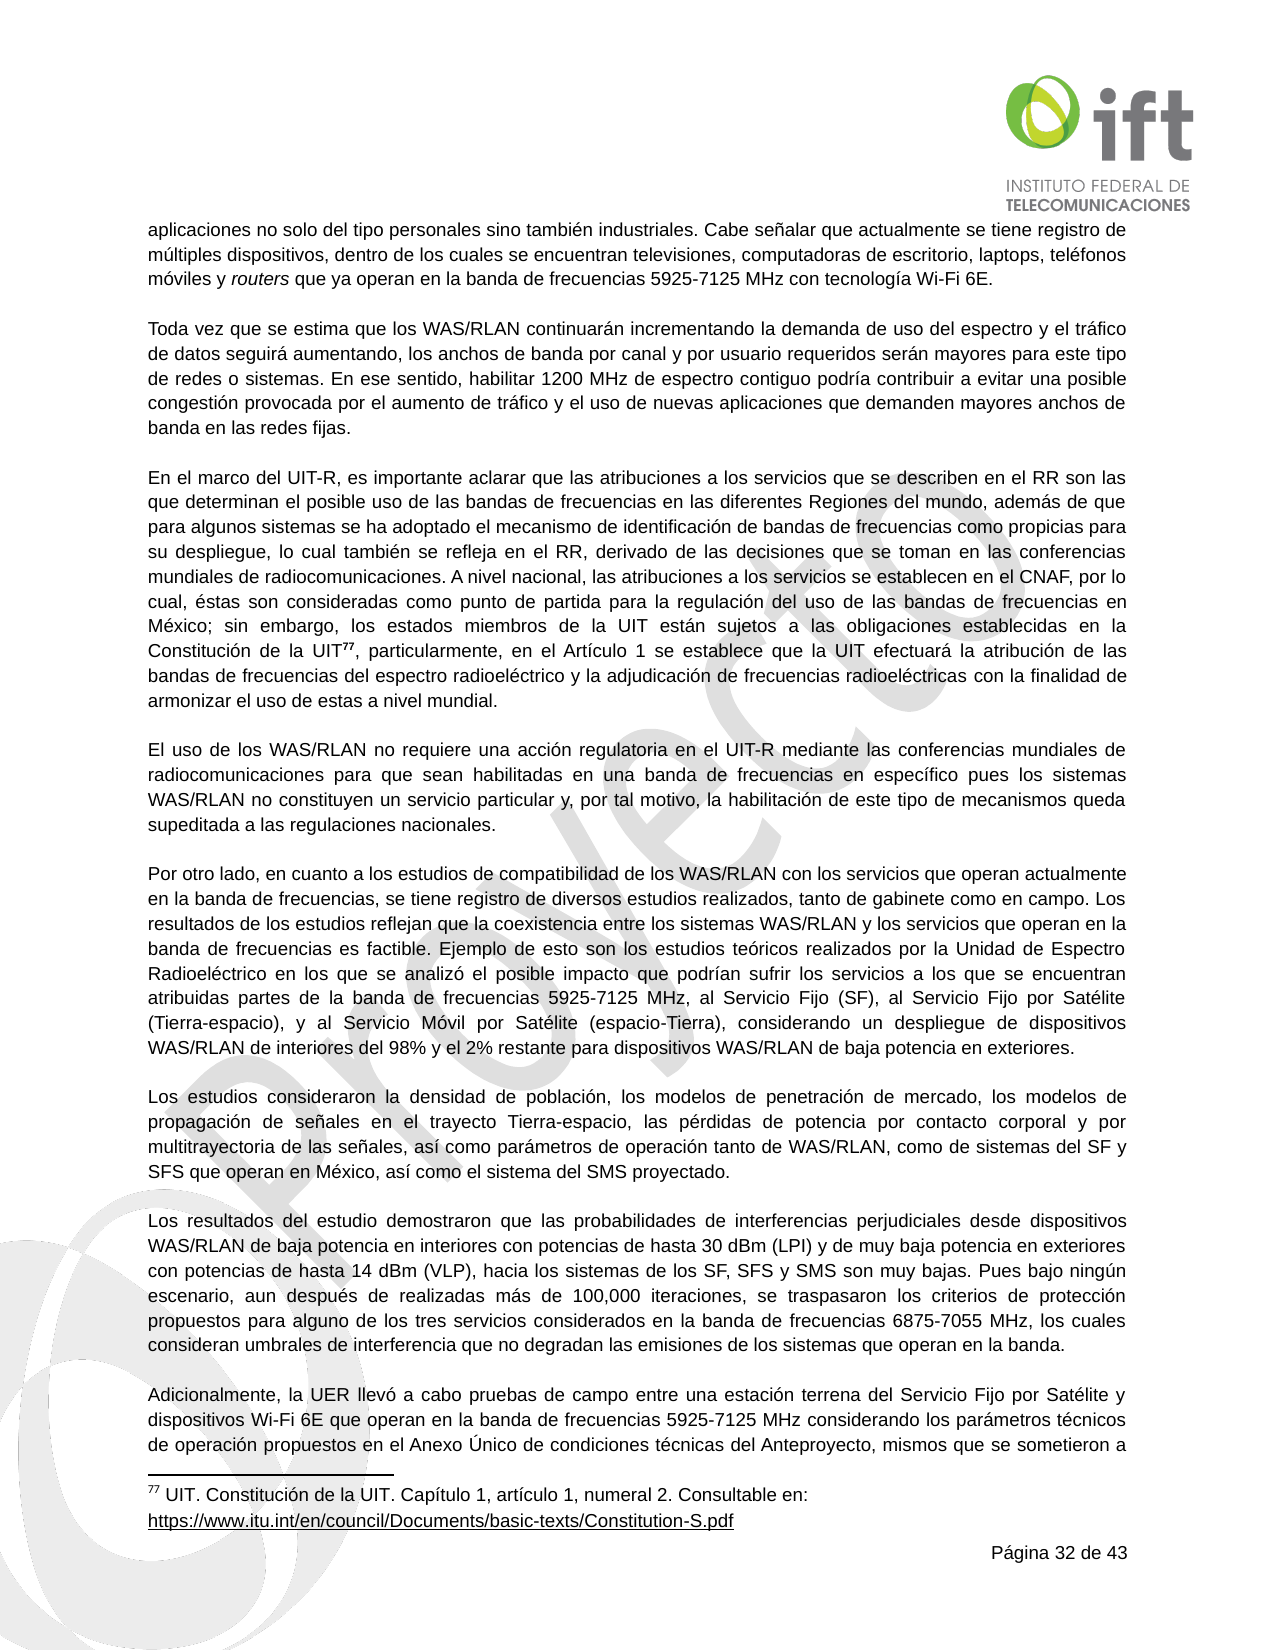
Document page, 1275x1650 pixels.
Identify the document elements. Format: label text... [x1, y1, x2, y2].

text Los estudios consideraron la densidad de población, los modelos de penetración de mercado, los modelos de propagación de señales en el trayecto Tierra-espacio, las pérdidas de potencia por contacto corporal y por multitrayectoria de las señales, así como parámetros de operación tanto de WAS/RLAN, como de sistemas del SF y SFS que operan en México, así como el sistema del SMS proyectado. [148, 1086, 1127, 1182]
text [148, 218, 1127, 290]
text En el marco del UIT-R, es importante aclarar que las atribuciones a los servicios que se describen en el RR son las que determinan el posible uso de las bandas de frecuencias en las diferentes Regiones del mundo, además de que para algunos sistemas se ha adoptado el mecanismo de identificación de bandas de frecuencias como propicias para su despliegue, lo cual también se refleja en el RR, derivado de las decisiones que se toman en las conferencias mundiales de radiocomunicaciones. A nivel nacional, las atribuciones a los servicios se establecen en el CNAF, por lo cual, éstas son consideradas como punto de partida para la regulación del uso de las bandas de frecuencias en México; sin embargo, los estados miembros de la UIT están sujetos a las obligaciones establecidas en la Constitución de la UIT, particularmente, en el Artículo 1 se establece que la UIT efectuará la atribución de las bandas de frecuencias del espectro radioeléctrico y la adjudicación de frecuencias radioeléctricas con la finalidad de armonizar el uso de estas a nivel mundial. [148, 466, 1127, 711]
text El uso de los WAS/RLAN no requiere una acción regulatoria en el UIT-R mediante las conferencias mundiales de radiocomunicaciones para que sean habilitadas en una banda de frecuencias en específico pues los sistemas WAS/RLAN no constituyen un servicio particular y, por tal motivo, la habilitación de este tipo de mecanismos queda supeditada a las regulaciones nacionales. [148, 739, 1127, 835]
text Toda vez que se estima que los WAS/RLAN continuarán incrementando la demanda de uso del espectro y el tráfico de datos seguirá aumentando, los anchos de banda por canal y por usuario requeridos serán mayores para este tipo de redes o sistemas. En ese sentido, habilitar 1200 MHz de espectro contiguo podría contribuir a evitar una posible congestión provocada por el aumento de tráfico y el uso de nuevas aplicaciones que demanden mayores anchos de banda en las redes fijas. [148, 318, 1127, 438]
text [148, 1384, 1127, 1455]
text Por otro lado, en cuanto a los estudios de compatibilidad de los WAS/RLAN con los servicios que operan actualmente en la banda de frecuencias, se tiene registro de diversos estudios realizados, tanto de gabinete como en campo. Los resultados de los estudios reflejan que la coexistencia entre los sistemas WAS/RLAN y los servicios que operan en la banda de frecuencias es factible. Ejemplo de esto son los estudios teóricos realizados por la Unidad de Espectro Radioeléctrico en los que se analizó el posible impacto que podrían sufrir los servicios a los que se encuentran atribuidas partes de la banda de frecuencias 5925-7125 MHz, al Servicio Fijo (SF), al Servicio Fijo por Satélite (Tierra-espacio), y al Servicio Móvil por Satélite (espacio-Tierra), considerando un despliegue de dispositivos WAS/RLAN de interiores del 98% y el 2% restante para dispositivos WAS/RLAN de baja potencia en exteriores. [148, 863, 1127, 1058]
text Los resultados del estudio demostraron que las probabilidades de interferencias perjudiciales desde dispositivos WAS/RLAN de baja potencia en interiores con potencias de hasta 30 dBm (LPI) y de muy baja potencia en exteriores con potencias de hasta 14 dBm (VLP), hacia los sistemas de los SF, SFS y SMS son muy bajas. Pues bajo ningún escenario, aun después de realizadas más de 100,000 iteraciones, se traspasaron los criterios de protección propuestos para alguno de los tres servicios considerados en la banda de frecuencias 6875-7055 MHz, los cuales consideran umbrales de interferencia que no degradan las emisiones de los sistemas que operan en la banda. [148, 1210, 1127, 1356]
picture [0, 0, 1269, 1650]
